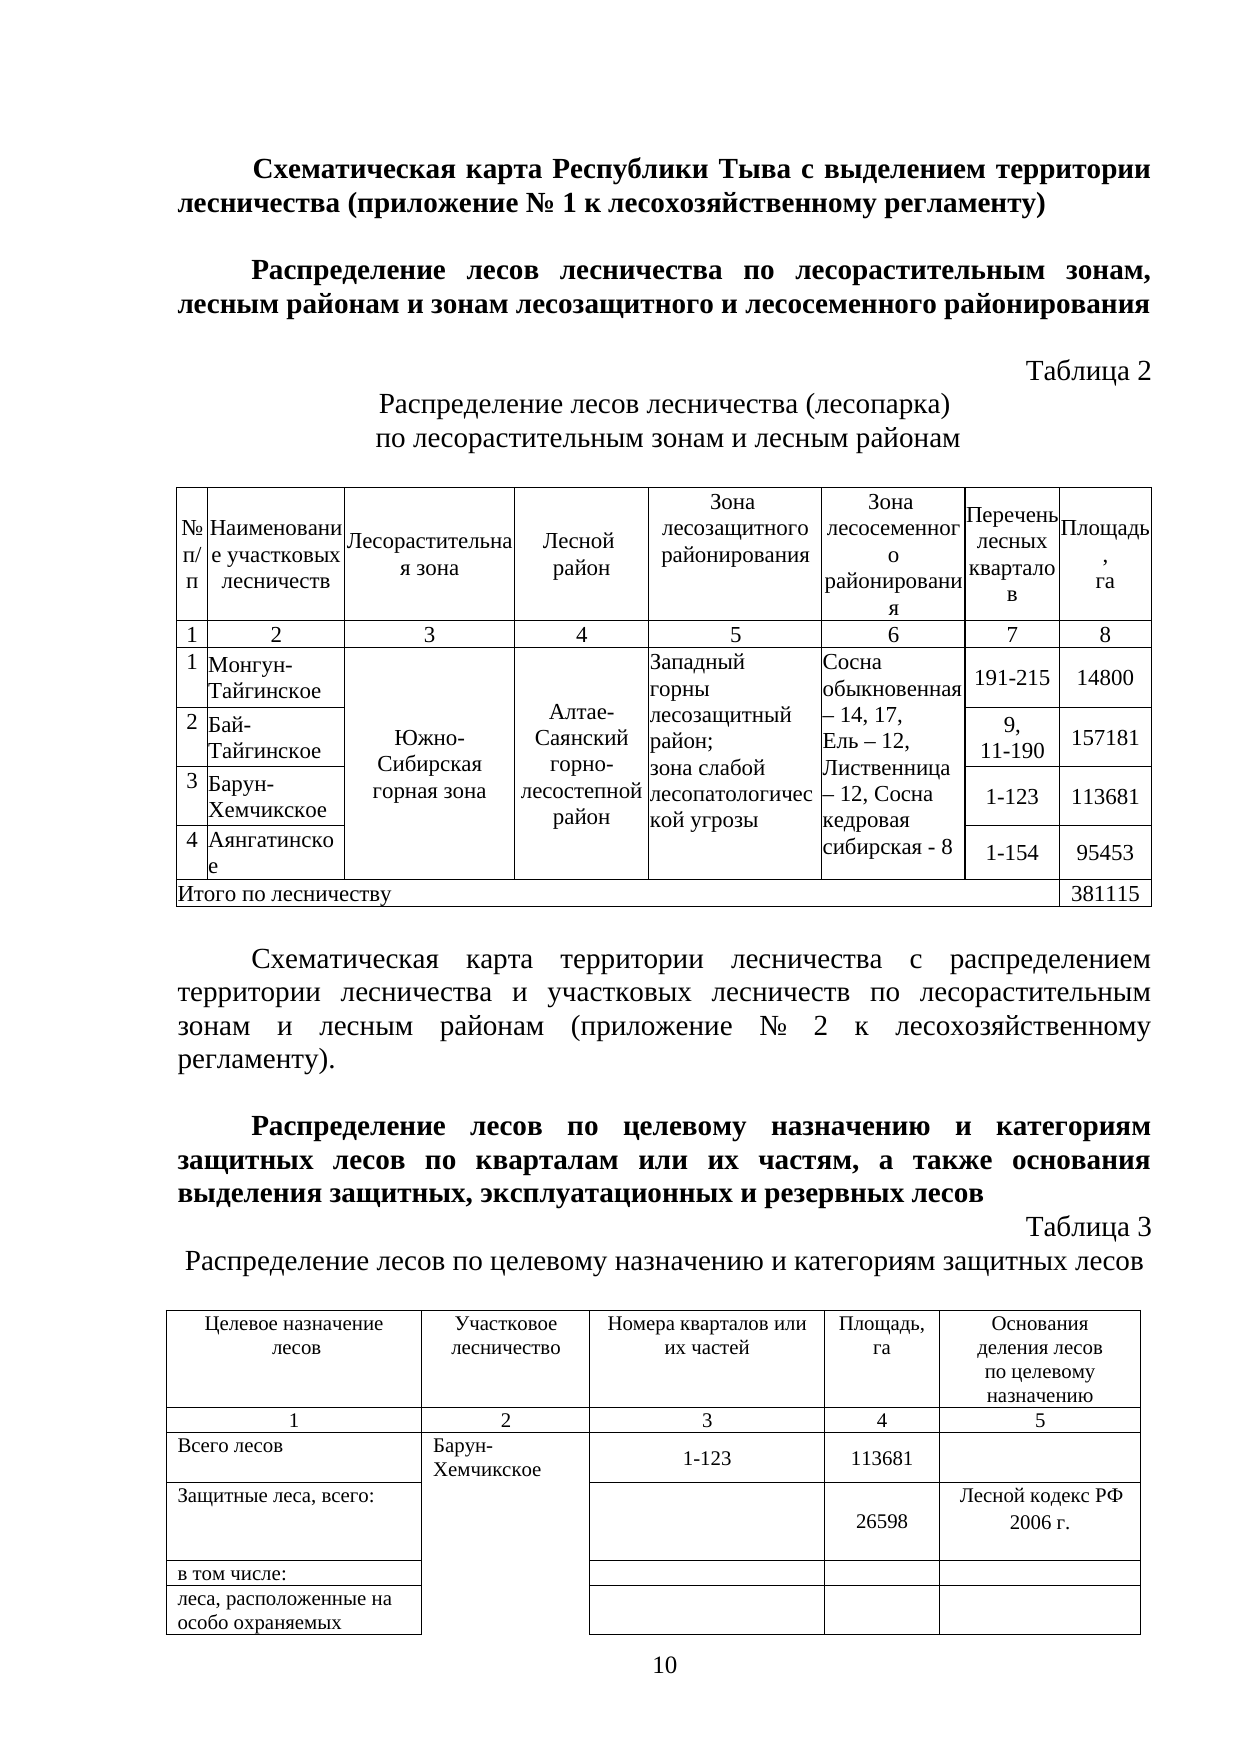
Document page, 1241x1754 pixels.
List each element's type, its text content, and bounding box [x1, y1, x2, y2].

table_cell 3 [177, 767, 207, 825]
text Таблица 2 [177, 353, 1152, 386]
table_cell 157181 [1060, 708, 1151, 766]
text по лесорастительным зонам и лесным районам [177, 420, 1152, 453]
table_cell 9, 11-190 [966, 708, 1059, 766]
table_cell 2 [177, 708, 207, 766]
table_header Площадь, га [825, 1311, 939, 1407]
table_header Участковое лесничество [422, 1311, 589, 1407]
table_header Целевое назначение лесов [167, 1311, 421, 1407]
table_cell 191-215 [966, 648, 1059, 707]
table_cell Всего лесов [167, 1433, 421, 1482]
table_cell Сосна обыкновенная – 14, 17, Ель – 12, Лиственница – 12, Сосна кедровая сибирская - 8 [822, 648, 964, 879]
table_cell Алтае-Саянский горно-лесостепной район [515, 648, 648, 879]
table_cell Бай-Тайгинское [208, 708, 344, 766]
table_header Номера кварталов или их частей [590, 1311, 824, 1407]
table_cell 14800 [1060, 648, 1151, 707]
text Распределение лесов по целевому назначению и категориям защитных лесов по кварталам или их частям, а также основания выделения защитных, эксплуатационных и резервных лесов [177, 1108, 1152, 1209]
table_cell [825, 1586, 939, 1634]
table_header Зона лесозащитного районирования [649, 488, 821, 620]
table_cell [940, 1586, 1140, 1634]
table_cell Аянгатинское [208, 826, 344, 879]
table_cell 95453 [1060, 826, 1151, 879]
text Схематическая карта Республики Тыва с выделением территории лесничества (приложение № 1 к лесохозяйственному регламенту) [177, 152, 1152, 219]
table_cell Западный горны лесозащитный район; зона слабой лесопатологической угрозы [649, 648, 821, 879]
table_header Площадь, га [1060, 488, 1151, 620]
table_header Лесной район [515, 488, 648, 620]
text Таблица 3 [177, 1209, 1152, 1243]
table_cell 1-154 [966, 826, 1059, 879]
table_cell [940, 1433, 1140, 1482]
table_header Лесорастительная зона [345, 488, 514, 620]
table_cell 7 [966, 621, 1059, 647]
table_cell Итого по лесничеству [177, 880, 1059, 906]
table_cell 5 [649, 621, 821, 647]
table_cell 4 [177, 826, 207, 879]
table_cell 381115 [1060, 880, 1151, 906]
table_cell Барун-Хемчикское [422, 1433, 589, 1634]
table_cell 3 [345, 621, 514, 647]
table_cell 26598 [825, 1483, 939, 1559]
table_cell 1 [177, 621, 207, 647]
table_cell [590, 1586, 824, 1634]
table_cell Защитные леса, всего: [167, 1483, 421, 1559]
text Распределение лесов по целевому назначению и категориям защитных лесов [177, 1243, 1152, 1276]
table_cell [940, 1561, 1140, 1584]
table_cell 1 [167, 1408, 421, 1432]
table_cell 4 [825, 1408, 939, 1432]
table_cell 2 [422, 1408, 589, 1432]
table_cell [825, 1561, 939, 1584]
table_cell [590, 1561, 824, 1584]
text Распределение лесов лесничества (лесопарка) [177, 386, 1152, 420]
table_cell 1-123 [966, 767, 1059, 825]
table_cell 6 [822, 621, 964, 647]
table_cell 113681 [1060, 767, 1151, 825]
text Схематическая карта территории лесничества с распределением территории лесничества и участковых лесничеств по лесорастительным зонам и лесным районам (приложение № 2 к лесохозяйственному регламенту). [177, 941, 1152, 1075]
table_cell 3 [590, 1408, 824, 1432]
table_header Зона лесосеменного районирования [822, 488, 964, 620]
table_cell в том числе: [167, 1561, 421, 1584]
table_cell Монгун-Тайгинское [208, 648, 344, 707]
table_cell 8 [1060, 621, 1151, 647]
table_cell 1-123 [590, 1433, 824, 1482]
table_cell [590, 1483, 824, 1559]
table_cell Лесной кодекс РФ 2006 г. [940, 1483, 1140, 1559]
table_cell 5 [940, 1408, 1140, 1432]
table_cell 113681 [825, 1433, 939, 1482]
table_header Перечень лесных кварталов [966, 488, 1059, 620]
table_cell 4 [515, 621, 648, 647]
text Распределение лесов лесничества по лесорастительным зонам, лесным районам и зонам лесозащитного и лесосеменного районирования [177, 252, 1152, 319]
table_header № п/п [177, 488, 207, 620]
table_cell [167, 1586, 421, 1634]
table_cell 2 [208, 621, 344, 647]
table_cell 1 [177, 648, 207, 707]
table_cell Южно- Сибирская горная зона [345, 648, 514, 879]
table_cell Барун-Хемчикское [208, 767, 344, 825]
table_header Наименование участковых лесничеств [208, 488, 344, 620]
table_header Основания деления лесов по целевому назначению [940, 1311, 1140, 1407]
